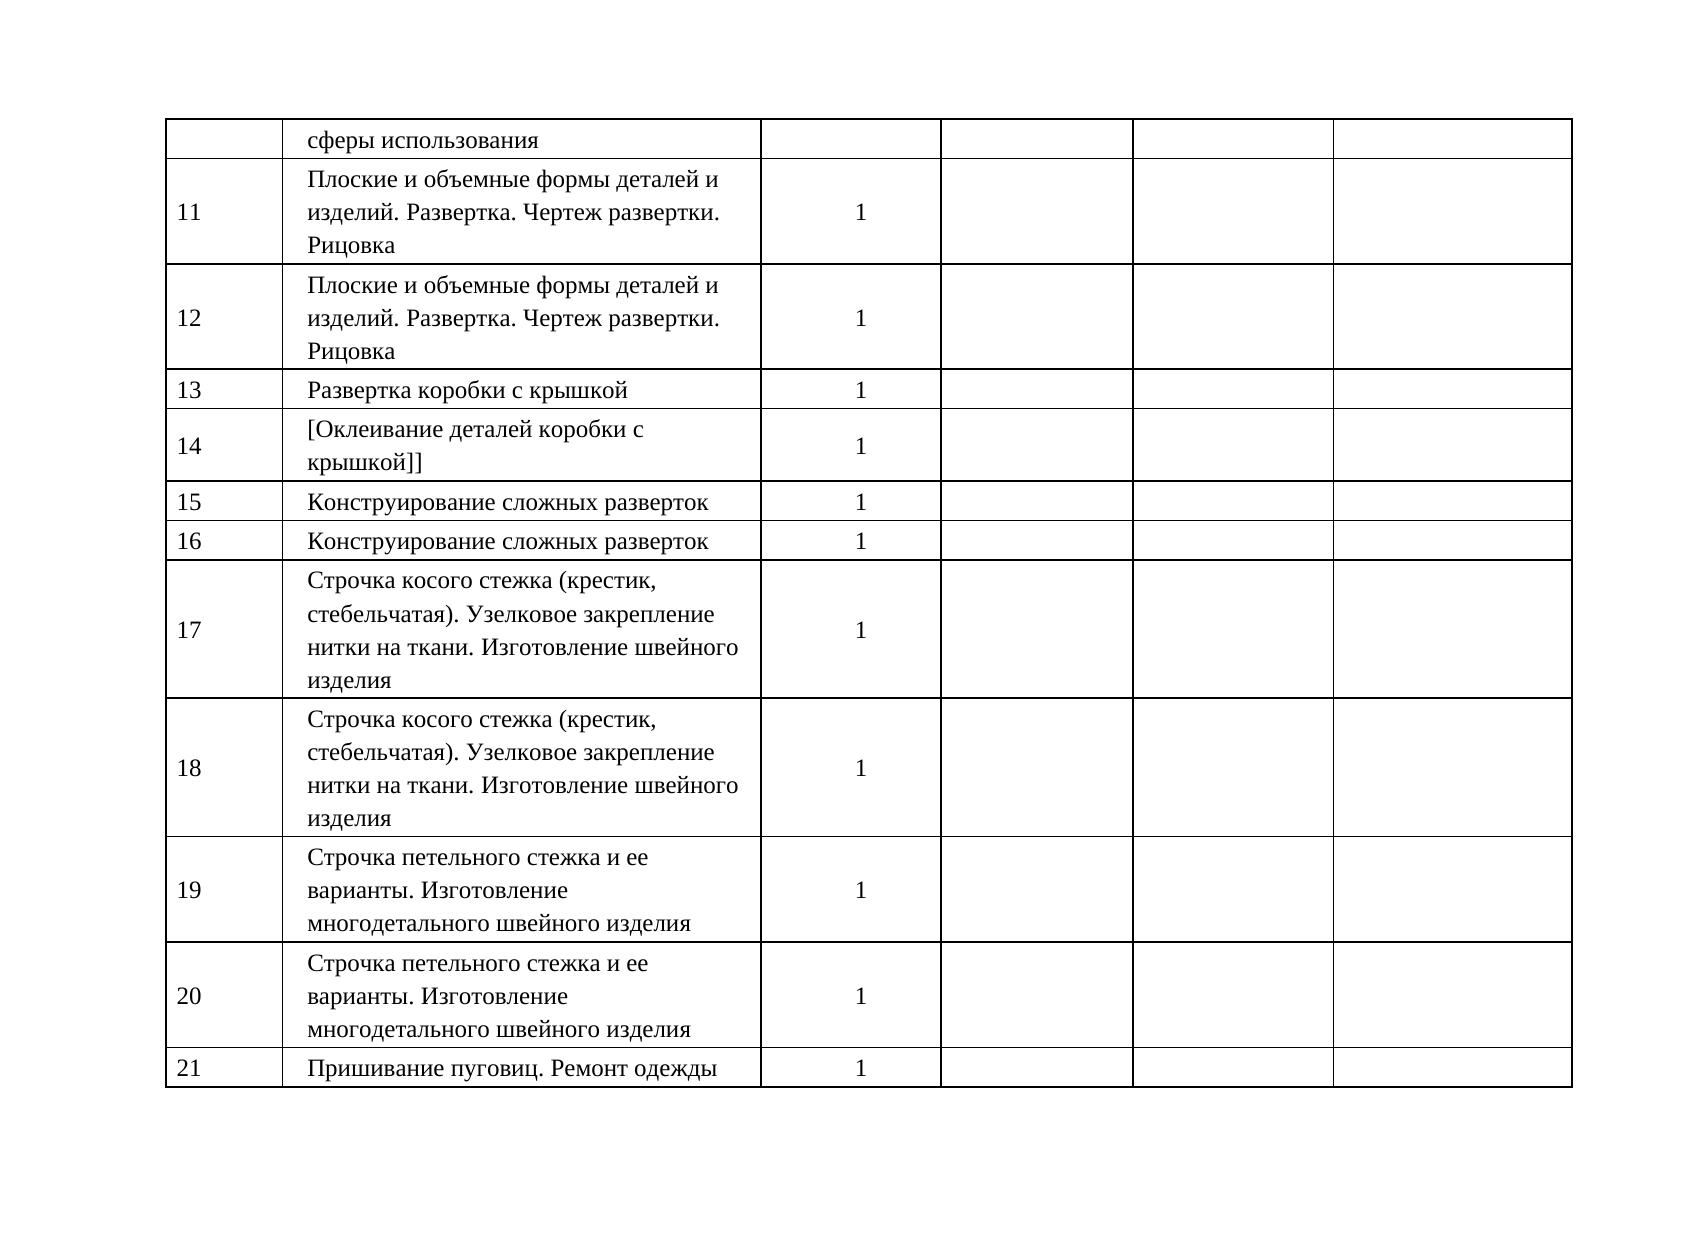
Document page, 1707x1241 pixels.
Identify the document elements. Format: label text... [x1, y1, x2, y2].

table_cell [942, 370, 1132, 408]
table_cell 11 [167, 159, 282, 263]
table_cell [283, 120, 760, 157]
table_cell [1134, 120, 1333, 157]
table_cell Строчка петельного стежка и ее варианты. Изготовление многодетального швейного изделия [283, 837, 760, 941]
table_cell [Оклеивание деталей коробки с крышкой]] [283, 409, 760, 480]
table_cell 21 [167, 1048, 282, 1086]
table_cell 1 [762, 265, 940, 368]
table_cell [1134, 1048, 1333, 1086]
table_cell 20 [167, 943, 282, 1047]
table_cell 1 [762, 561, 940, 697]
table_cell 18 [167, 699, 282, 836]
table_cell Строчка косого стежка (крестик, стебельчатая). Узелковое закрепление нитки на ткани. Изготовление швейного изделия [283, 561, 760, 697]
table_cell [1334, 120, 1571, 157]
table_cell 12 [167, 265, 282, 368]
table_cell [1134, 699, 1333, 836]
table_cell Плоские и объемные формы деталей и изделий. Развертка. Чертеж развертки. Рицовка [283, 265, 760, 368]
table_cell Пришивание пуговиц. Ремонт одежды [283, 1048, 760, 1086]
table_cell 1 [762, 409, 940, 480]
table_cell 17 [167, 561, 282, 697]
table_cell [1134, 837, 1333, 941]
table_cell Конструирование сложных разверток [283, 521, 760, 559]
table_cell [942, 120, 1132, 157]
table_cell [1334, 409, 1571, 480]
table_cell [1134, 943, 1333, 1047]
table_cell 14 [167, 409, 282, 480]
table_cell 16 [167, 521, 282, 559]
table_cell [942, 159, 1132, 263]
table_cell 19 [167, 837, 282, 941]
table_cell [1134, 159, 1333, 263]
table_cell [1334, 159, 1571, 263]
table_cell 1 [762, 943, 940, 1047]
table_cell 1 [762, 521, 940, 559]
table_cell [942, 837, 1132, 941]
table_cell [1134, 370, 1333, 408]
table_cell 1 [762, 1048, 940, 1086]
table_cell [1134, 521, 1333, 559]
table_cell Развертка коробки с крышкой [283, 370, 760, 408]
table_cell [942, 482, 1132, 519]
table_cell 1 [762, 120, 940, 157]
table_cell [1334, 1048, 1571, 1086]
table_cell 1 [762, 159, 940, 263]
table_cell [1134, 482, 1333, 519]
table_cell [942, 265, 1132, 368]
table_cell [942, 943, 1132, 1047]
table_cell 1 [762, 370, 940, 408]
table_cell [942, 561, 1132, 697]
table_cell Плоские и объемные формы деталей и изделий. Развертка. Чертеж развертки. Рицовка [283, 159, 760, 263]
table_cell [942, 699, 1132, 836]
table_cell [1334, 370, 1571, 408]
table_cell 1 [762, 482, 940, 519]
table_cell [1334, 943, 1571, 1047]
table_cell [1334, 521, 1571, 559]
table_cell Строчка петельного стежка и ее варианты. Изготовление многодетального швейного изделия [283, 943, 760, 1047]
table_cell Строчка косого стежка (крестик, стебельчатая). Узелковое закрепление нитки на ткани. Изготовление швейного изделия [283, 699, 760, 836]
table_cell [1334, 482, 1571, 519]
table_cell 15 [167, 482, 282, 519]
table_cell 10 [167, 120, 282, 157]
table_cell [942, 1048, 1132, 1086]
table_cell [1334, 837, 1571, 941]
table_cell [1334, 265, 1571, 368]
table_cell 13 [167, 370, 282, 408]
table_cell Конструирование сложных разверток [283, 482, 760, 519]
table_cell 1 [762, 699, 940, 836]
table_cell [942, 521, 1132, 559]
table_cell 1 [762, 837, 940, 941]
table_cell [1134, 561, 1333, 697]
table_cell [942, 409, 1132, 480]
table_cell [1334, 699, 1571, 836]
table_cell [1334, 561, 1571, 697]
table_cell [1134, 409, 1333, 480]
table_cell [1134, 265, 1333, 368]
